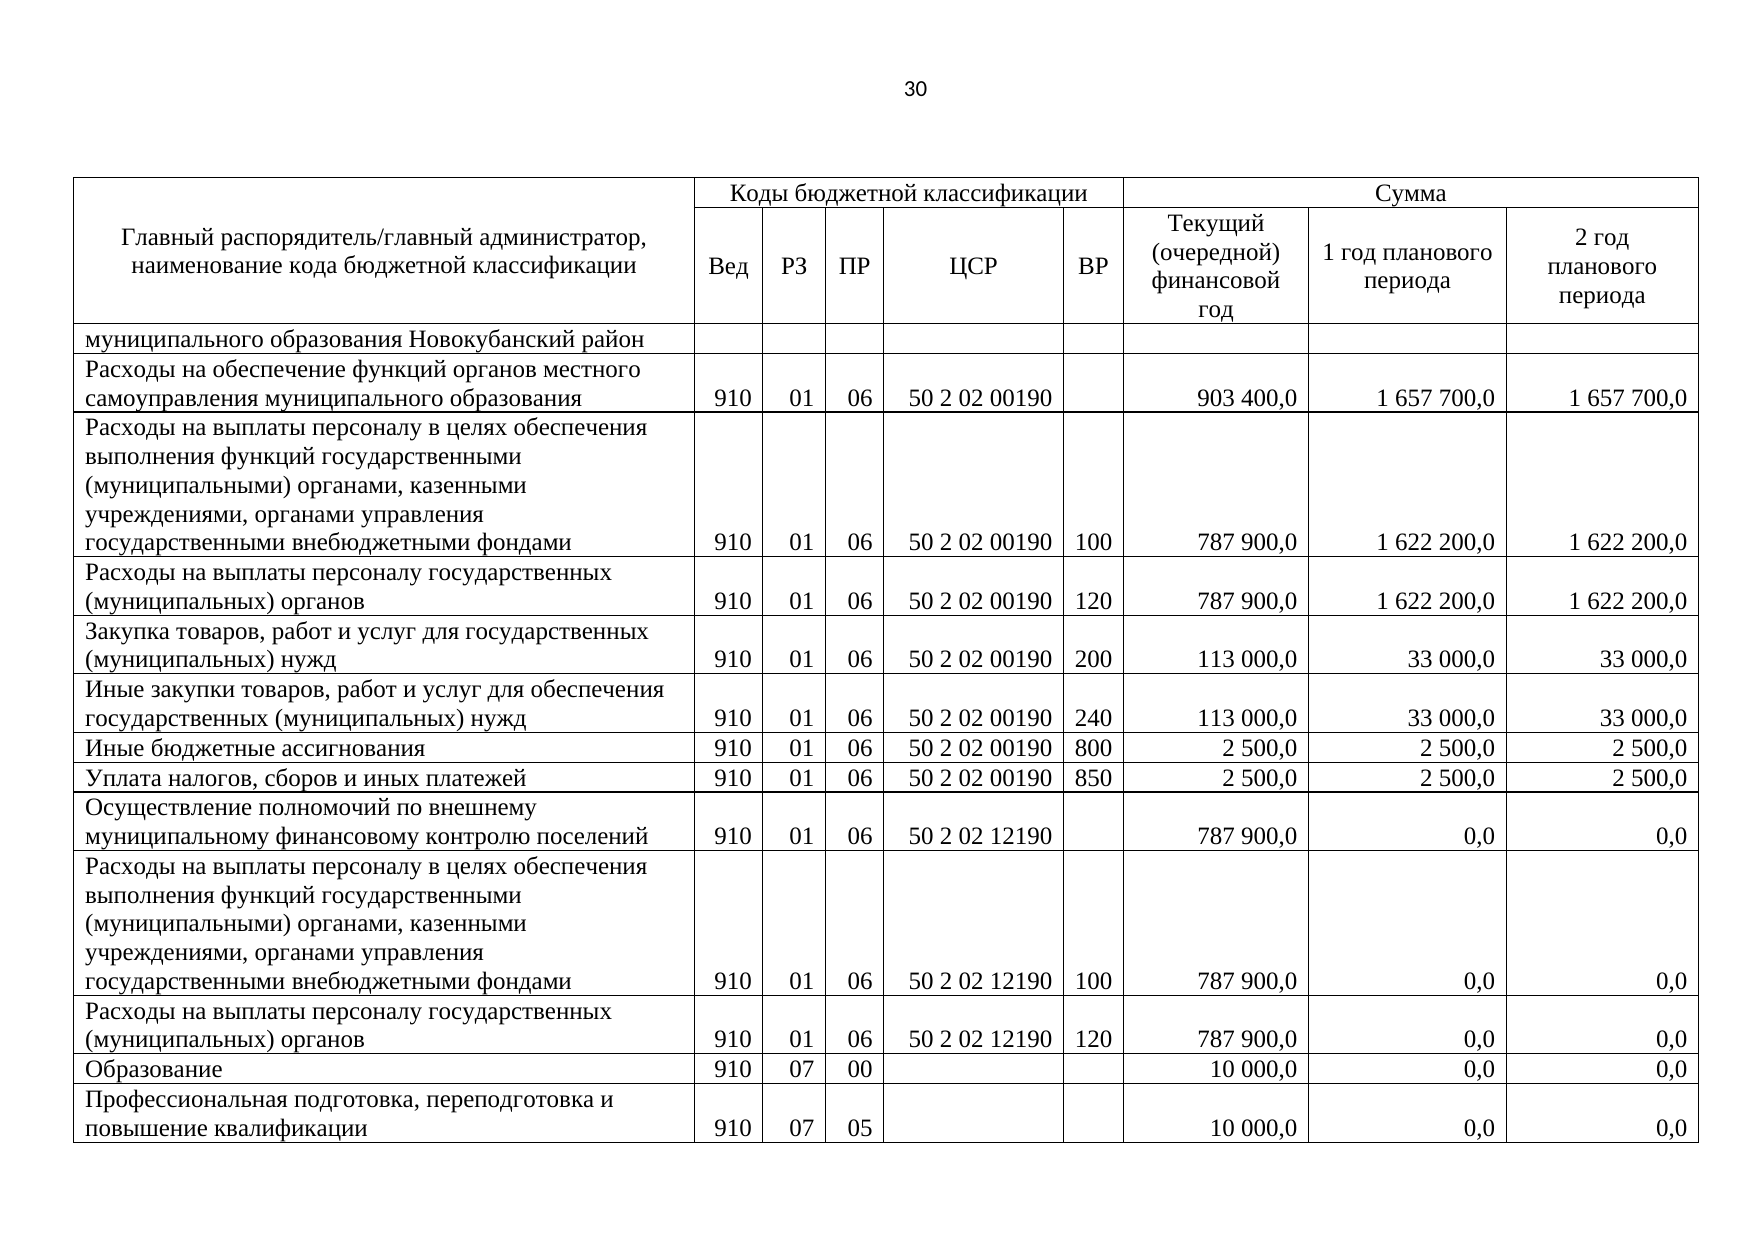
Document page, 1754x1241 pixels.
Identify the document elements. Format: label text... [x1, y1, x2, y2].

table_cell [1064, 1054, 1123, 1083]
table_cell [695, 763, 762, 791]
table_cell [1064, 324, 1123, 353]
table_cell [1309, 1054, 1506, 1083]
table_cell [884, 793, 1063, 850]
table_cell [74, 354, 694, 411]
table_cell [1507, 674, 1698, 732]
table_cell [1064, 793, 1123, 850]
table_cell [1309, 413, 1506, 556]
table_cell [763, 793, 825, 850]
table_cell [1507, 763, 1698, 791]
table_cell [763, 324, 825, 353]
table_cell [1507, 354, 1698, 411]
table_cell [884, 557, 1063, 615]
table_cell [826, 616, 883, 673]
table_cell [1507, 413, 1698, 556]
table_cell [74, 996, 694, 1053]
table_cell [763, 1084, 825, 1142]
table_header Главный распорядитель/главный администратор, наименование кода бюджетной классификации [74, 178, 694, 323]
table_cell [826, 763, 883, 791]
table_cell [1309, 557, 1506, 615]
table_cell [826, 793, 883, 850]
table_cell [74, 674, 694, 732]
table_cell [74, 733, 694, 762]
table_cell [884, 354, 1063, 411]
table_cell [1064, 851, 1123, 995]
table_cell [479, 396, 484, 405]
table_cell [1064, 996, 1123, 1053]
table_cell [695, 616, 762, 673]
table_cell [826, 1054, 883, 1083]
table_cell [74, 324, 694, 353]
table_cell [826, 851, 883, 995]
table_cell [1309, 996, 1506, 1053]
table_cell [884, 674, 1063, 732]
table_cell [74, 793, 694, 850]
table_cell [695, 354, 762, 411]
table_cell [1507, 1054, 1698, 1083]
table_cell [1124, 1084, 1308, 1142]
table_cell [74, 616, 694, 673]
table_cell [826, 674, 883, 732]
table_header Коды бюджетной классификации [695, 178, 1123, 207]
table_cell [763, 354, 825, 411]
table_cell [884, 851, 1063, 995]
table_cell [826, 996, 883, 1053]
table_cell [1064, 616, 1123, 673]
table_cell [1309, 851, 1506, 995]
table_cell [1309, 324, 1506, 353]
table_cell РЗ [763, 208, 825, 323]
table_cell Текущий (очередной) финансовой год [1124, 208, 1308, 323]
table_cell Вед [695, 208, 762, 323]
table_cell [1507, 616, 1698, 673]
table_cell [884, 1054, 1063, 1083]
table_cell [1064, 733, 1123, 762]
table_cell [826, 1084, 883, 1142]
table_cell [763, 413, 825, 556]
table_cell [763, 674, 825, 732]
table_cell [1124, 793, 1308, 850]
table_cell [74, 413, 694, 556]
table_cell 1 год планового периода [1309, 208, 1506, 323]
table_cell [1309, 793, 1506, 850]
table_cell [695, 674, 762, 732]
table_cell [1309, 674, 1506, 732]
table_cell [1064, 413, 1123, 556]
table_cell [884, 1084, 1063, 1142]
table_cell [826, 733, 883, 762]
table_cell ЦСР [884, 208, 1063, 323]
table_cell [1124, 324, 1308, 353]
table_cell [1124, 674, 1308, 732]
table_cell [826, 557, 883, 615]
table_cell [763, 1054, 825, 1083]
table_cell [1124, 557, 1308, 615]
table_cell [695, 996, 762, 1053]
table_cell ПР [826, 208, 883, 323]
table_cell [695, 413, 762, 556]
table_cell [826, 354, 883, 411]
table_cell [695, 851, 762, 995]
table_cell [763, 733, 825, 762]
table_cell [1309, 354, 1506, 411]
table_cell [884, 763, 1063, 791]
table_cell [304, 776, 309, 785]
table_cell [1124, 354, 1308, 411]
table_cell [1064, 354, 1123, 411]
table_cell ВР [1064, 208, 1123, 323]
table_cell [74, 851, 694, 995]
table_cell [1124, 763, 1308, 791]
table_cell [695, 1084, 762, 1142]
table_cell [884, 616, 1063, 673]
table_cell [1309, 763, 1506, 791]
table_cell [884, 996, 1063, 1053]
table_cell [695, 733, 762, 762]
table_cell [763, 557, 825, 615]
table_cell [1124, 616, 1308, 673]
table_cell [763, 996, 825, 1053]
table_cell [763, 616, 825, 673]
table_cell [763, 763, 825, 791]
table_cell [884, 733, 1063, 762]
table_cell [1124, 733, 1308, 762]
table_cell 2 год планового периода [1507, 208, 1698, 323]
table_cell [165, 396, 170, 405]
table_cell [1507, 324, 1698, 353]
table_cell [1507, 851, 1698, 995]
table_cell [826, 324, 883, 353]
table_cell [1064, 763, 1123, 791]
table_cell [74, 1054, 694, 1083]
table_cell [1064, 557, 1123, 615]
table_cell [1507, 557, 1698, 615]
table_header Сумма [1124, 178, 1698, 207]
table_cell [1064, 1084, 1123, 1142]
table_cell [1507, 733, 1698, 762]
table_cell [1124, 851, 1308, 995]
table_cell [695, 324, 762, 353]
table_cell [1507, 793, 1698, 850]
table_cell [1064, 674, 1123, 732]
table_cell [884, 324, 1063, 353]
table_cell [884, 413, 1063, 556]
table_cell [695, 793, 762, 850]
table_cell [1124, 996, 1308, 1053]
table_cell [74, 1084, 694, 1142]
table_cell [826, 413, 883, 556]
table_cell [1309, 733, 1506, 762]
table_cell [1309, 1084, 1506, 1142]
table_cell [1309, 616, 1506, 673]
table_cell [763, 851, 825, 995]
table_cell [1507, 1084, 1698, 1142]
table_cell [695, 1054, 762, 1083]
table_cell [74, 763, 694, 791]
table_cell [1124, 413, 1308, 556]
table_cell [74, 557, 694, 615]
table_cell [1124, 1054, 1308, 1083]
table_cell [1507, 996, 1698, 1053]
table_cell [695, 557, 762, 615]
